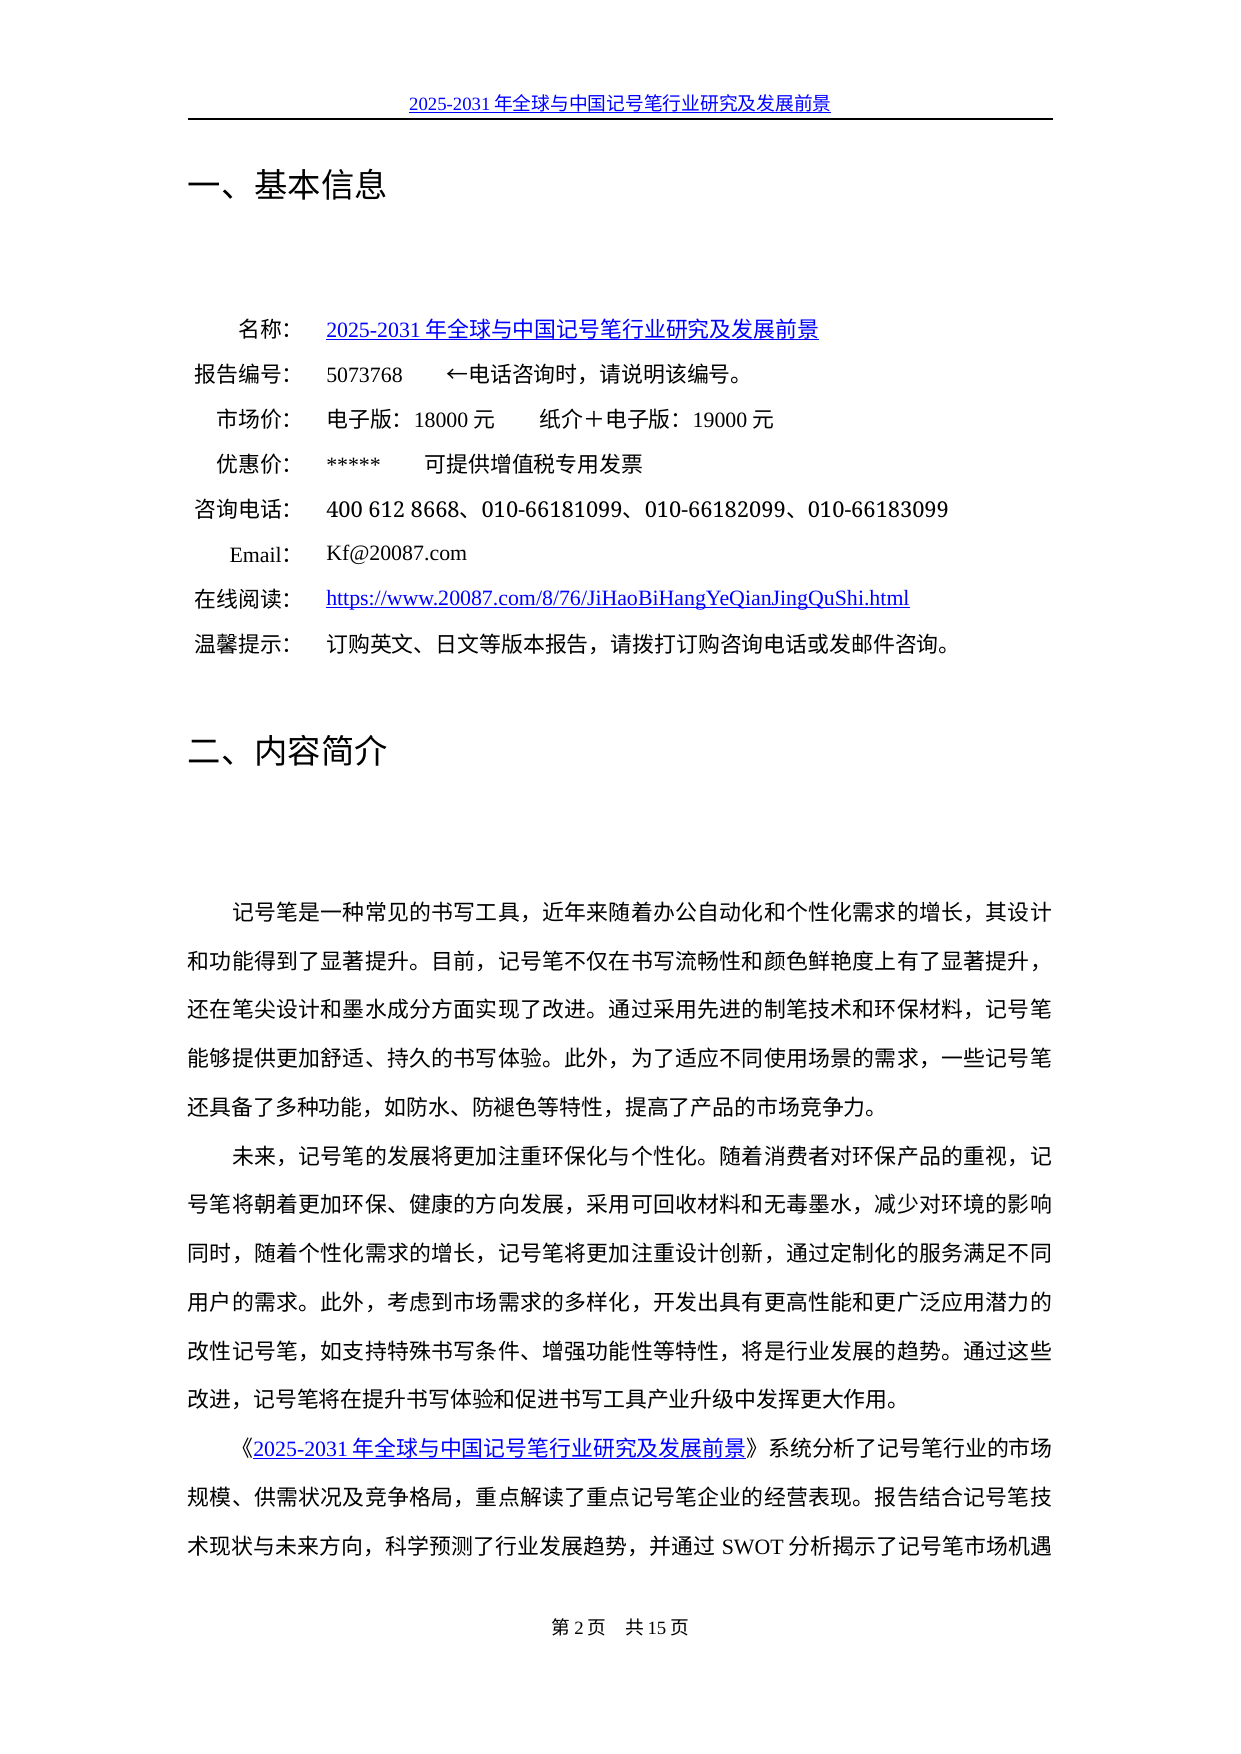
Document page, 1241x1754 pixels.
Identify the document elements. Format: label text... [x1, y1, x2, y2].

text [187, 894, 1053, 1561]
table_cell 订购英文、日文等版本报告，请拨打订购咨询电话或发邮件咨询。 [315, 627, 1073, 672]
table_cell 优惠价： [167, 447, 315, 492]
table_header 名称： [167, 312, 315, 357]
table_cell 5073768 ←电话咨询时，请说明该编号。 [315, 357, 1073, 402]
table_cell Kf@20087.com [315, 537, 1073, 582]
title 一、基本信息 [187, 150, 1053, 215]
table_cell 电子版：18000 元 纸介＋电子版：19000 元 [315, 402, 1073, 447]
table_cell Email： [167, 537, 315, 582]
table_cell [315, 582, 1073, 627]
title 二、内容简介 [187, 717, 1053, 782]
table_cell 在线阅读： [167, 582, 315, 627]
table_cell 温馨提示： [167, 627, 315, 672]
table_cell 咨询电话： [167, 492, 315, 537]
table_cell 400 612 8668、010-66181099、010-66182099、010-66183099 [315, 492, 1073, 537]
table_cell 市场价： [167, 402, 315, 447]
table_header 2025-2031年全球与中国记号笔行业研究及发展前景 [315, 312, 1073, 357]
table_cell 报告编号： [167, 357, 315, 402]
table_cell ***** 可提供增值税专用发票 [315, 447, 1073, 492]
